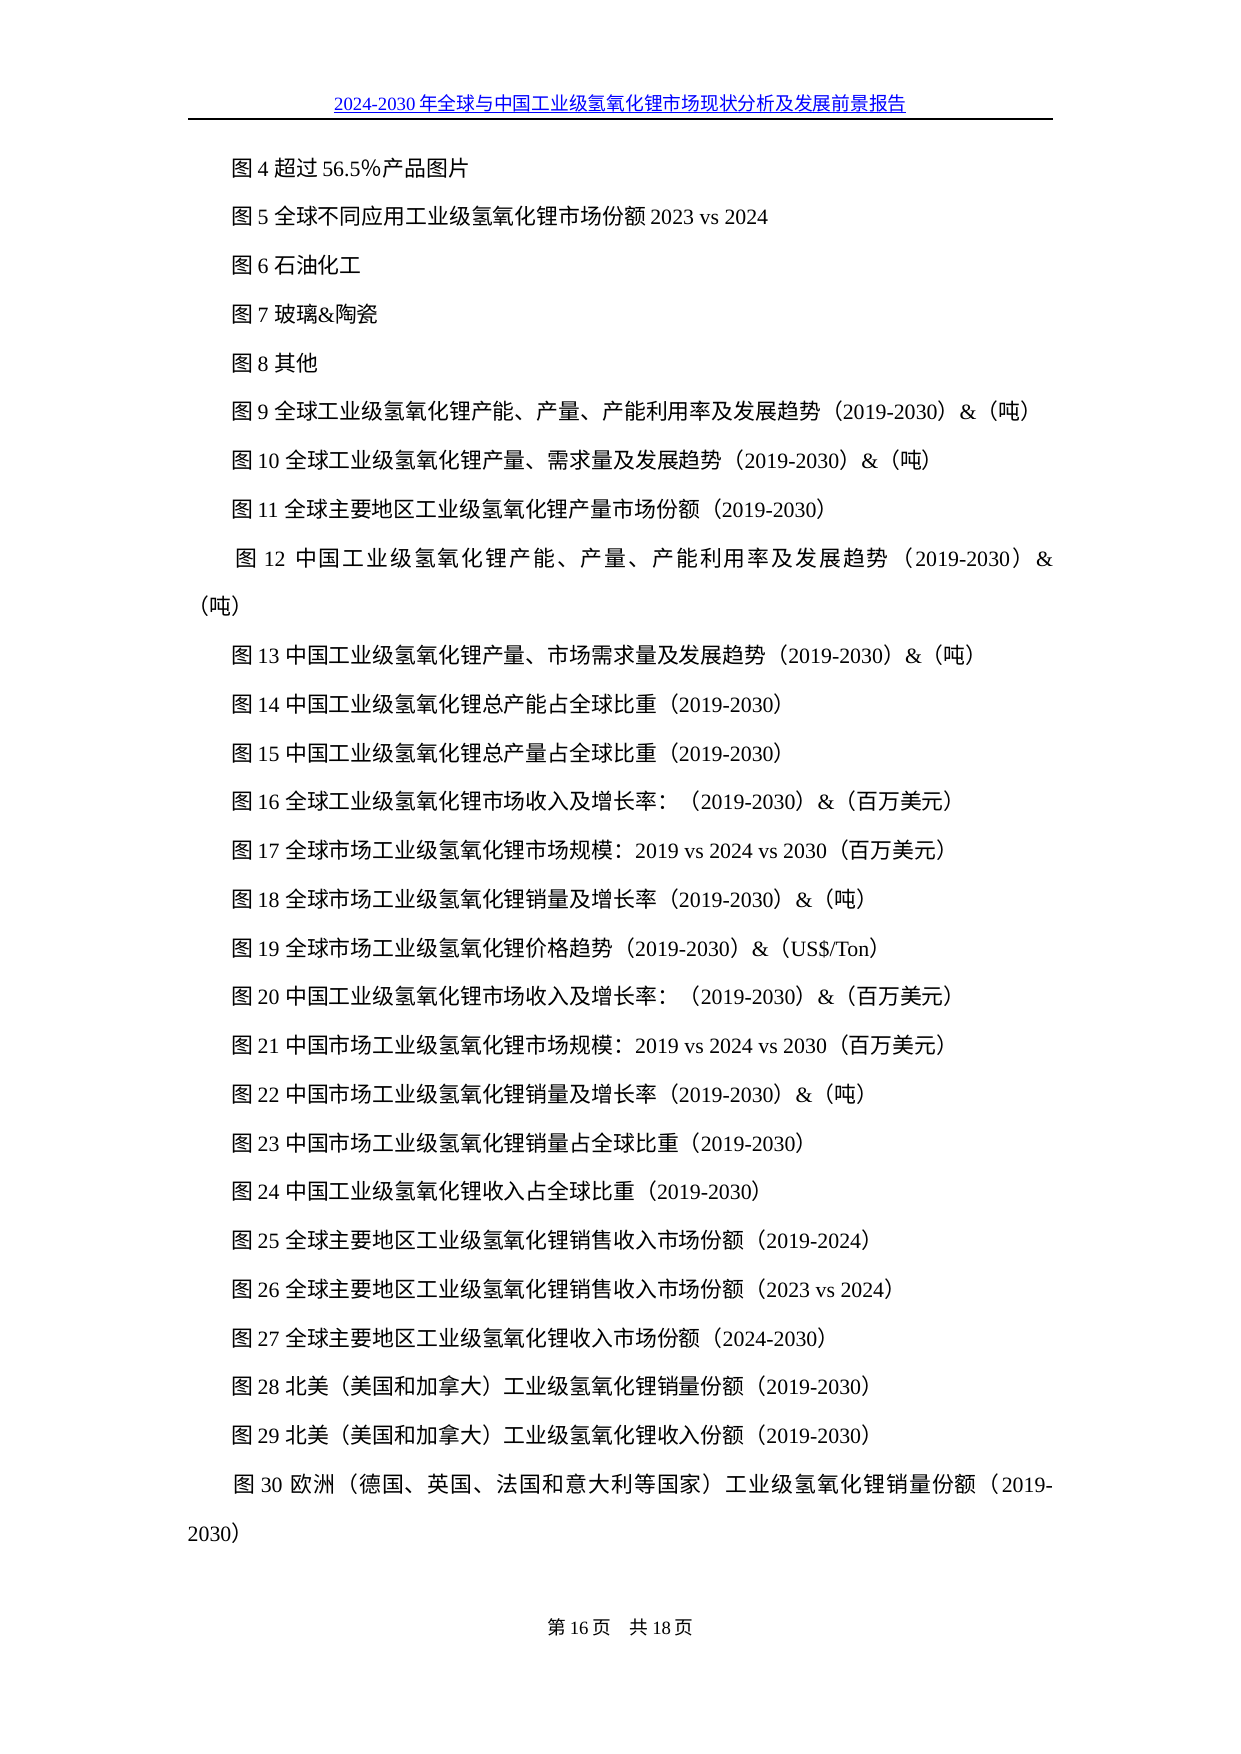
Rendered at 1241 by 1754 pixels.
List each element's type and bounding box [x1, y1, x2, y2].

text [187, 150, 1053, 1548]
